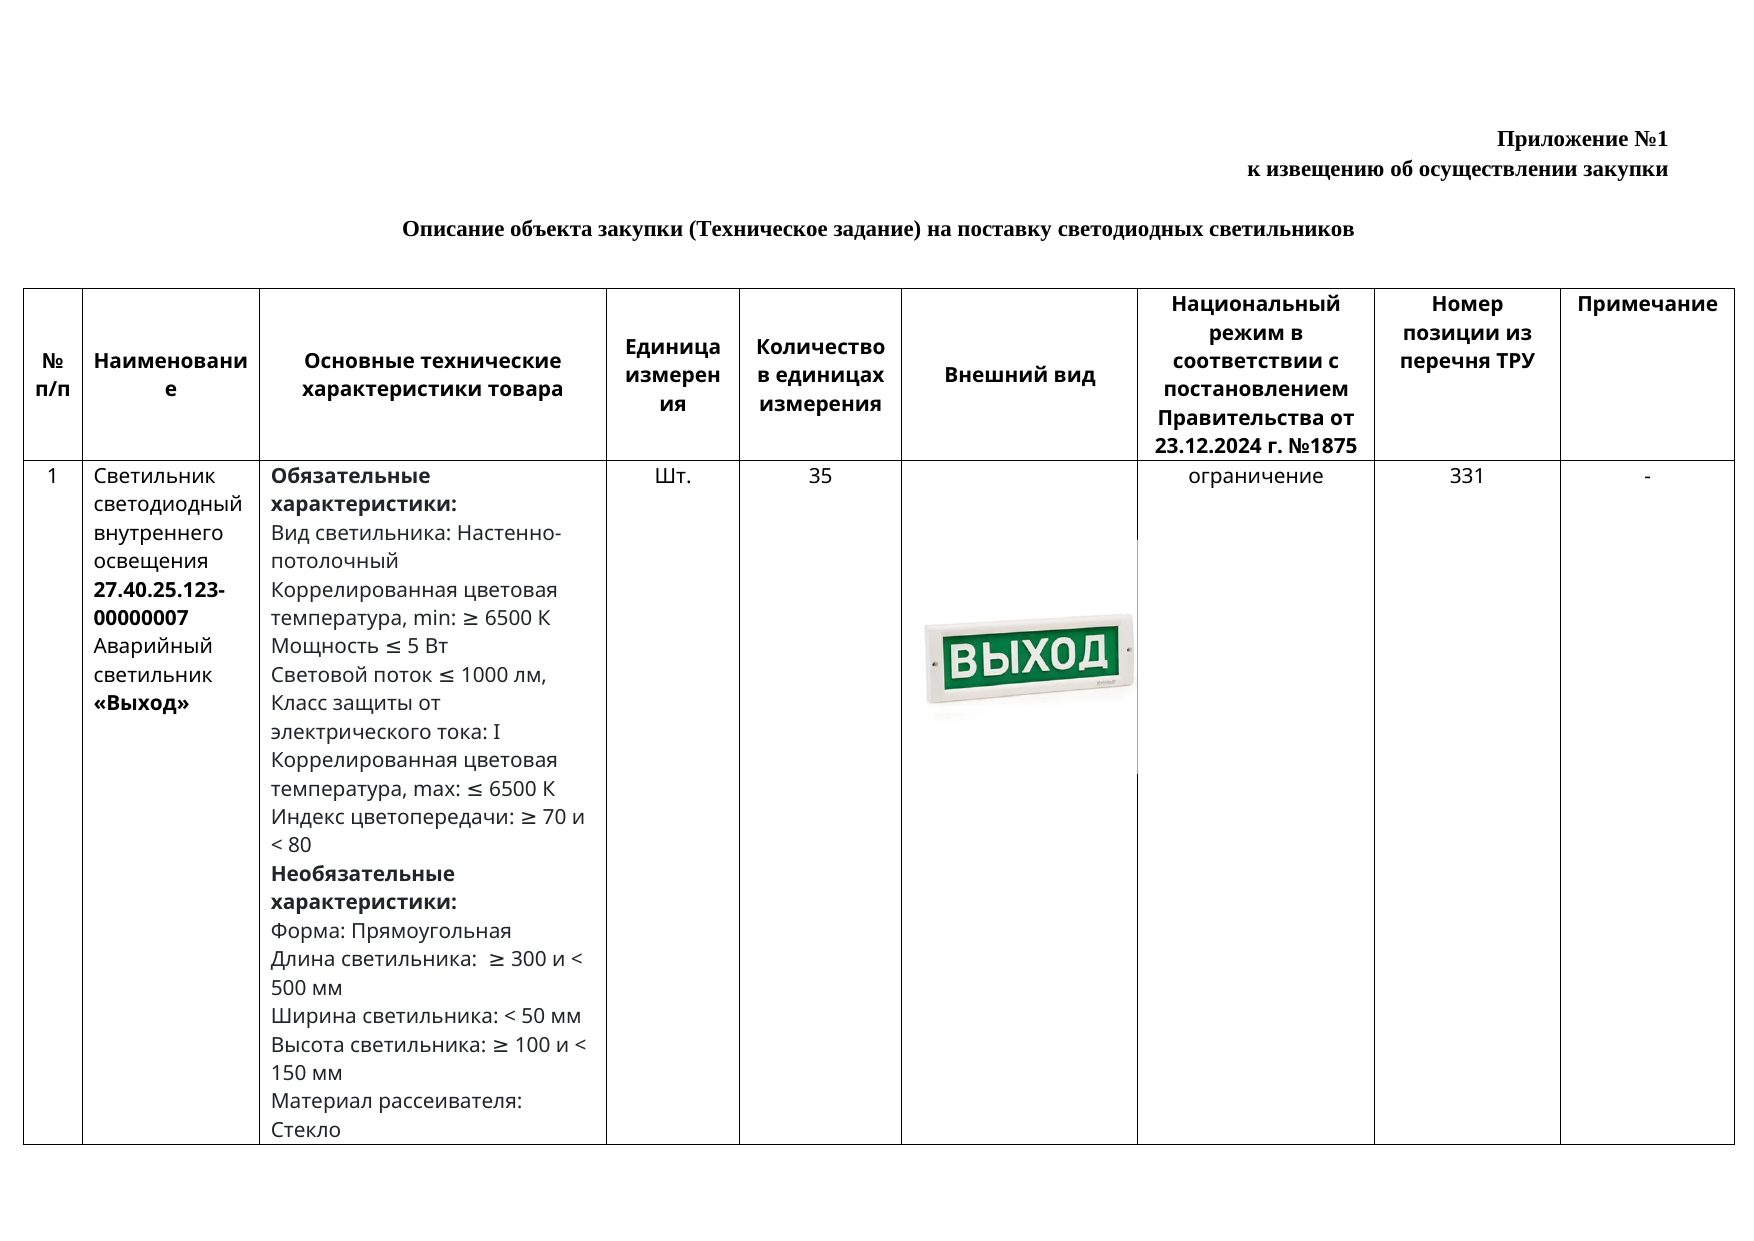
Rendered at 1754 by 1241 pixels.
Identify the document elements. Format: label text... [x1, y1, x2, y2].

table_cell [902, 461, 1137, 1143]
table_header Номер позиции из перечня ТРУ [1375, 289, 1560, 460]
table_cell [83, 461, 259, 1143]
text к извещению об осуществлении закупки [89, 155, 1668, 181]
table_header Единица измерения [607, 289, 739, 460]
table_header Национальный режим в соответствии с постановлением Правительства от 23.12.2024 г. №1875 [1138, 289, 1374, 460]
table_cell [260, 461, 606, 1143]
table_header Наименование [83, 289, 259, 460]
table_header Примечание [1561, 289, 1734, 460]
table_cell 35 [740, 461, 901, 1143]
table_cell Шт. [607, 461, 739, 1143]
table_header Внешний вид [902, 289, 1137, 460]
table_cell ограничение [1138, 461, 1374, 1143]
table_header Количество в единицах измерения [740, 289, 901, 460]
table_cell - [1561, 461, 1734, 1143]
text Описание объекта закупки (Техническое задание) на поставку светодиодных светильников [89, 215, 1668, 242]
text Приложение №1 [89, 125, 1668, 151]
table_cell 1 [24, 461, 82, 1143]
table_header Основные технические характеристики товара [260, 289, 606, 460]
table_cell 331 [1375, 461, 1560, 1143]
table_header № п/п [24, 289, 82, 460]
picture [912, 540, 1138, 774]
